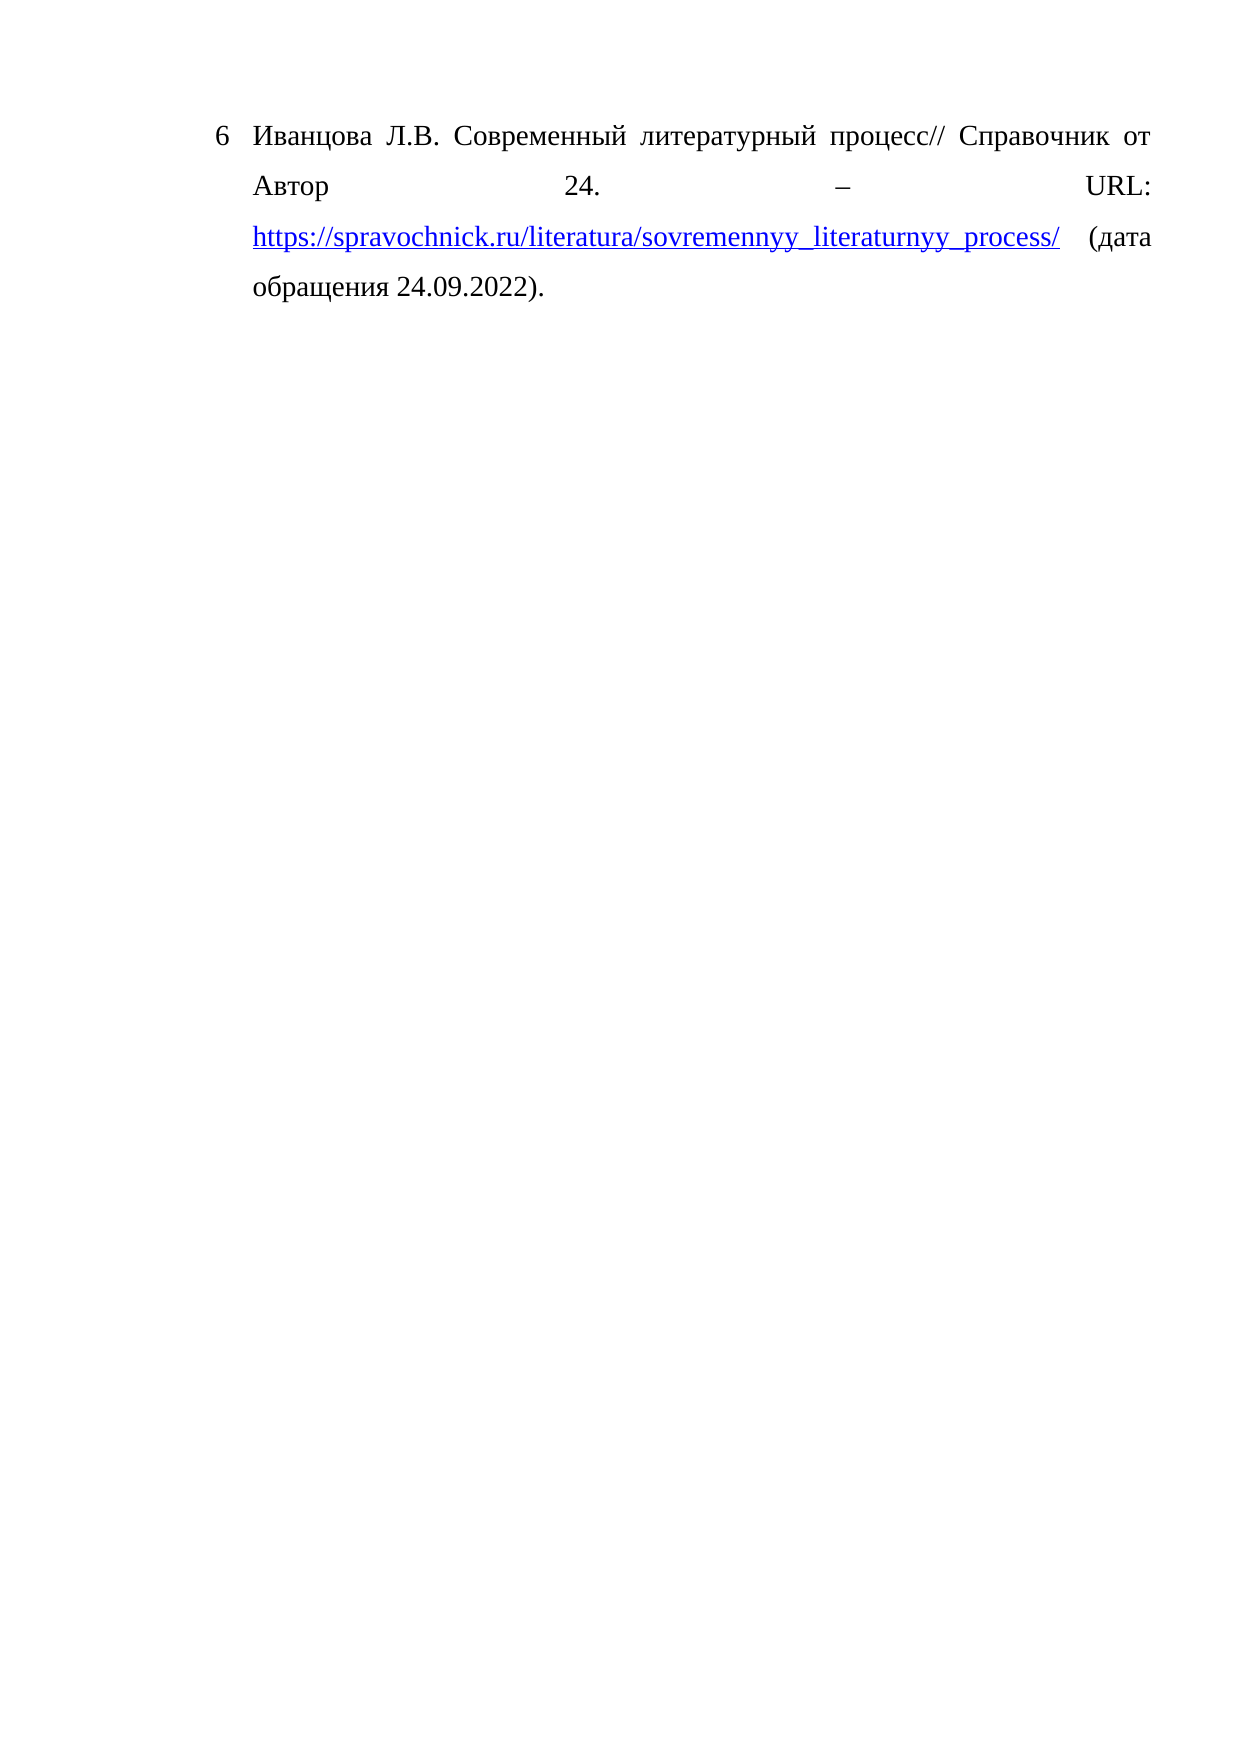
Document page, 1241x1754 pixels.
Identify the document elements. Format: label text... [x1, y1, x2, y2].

list Иванцова Л.В. Современный литературный процесс// Справочник от Автор 24. – URL: https://spravochnick.ru/literatura/sovremennyy_literaturnyy_process/ (дата обращения 24.09.2022). [215, 118, 1152, 303]
